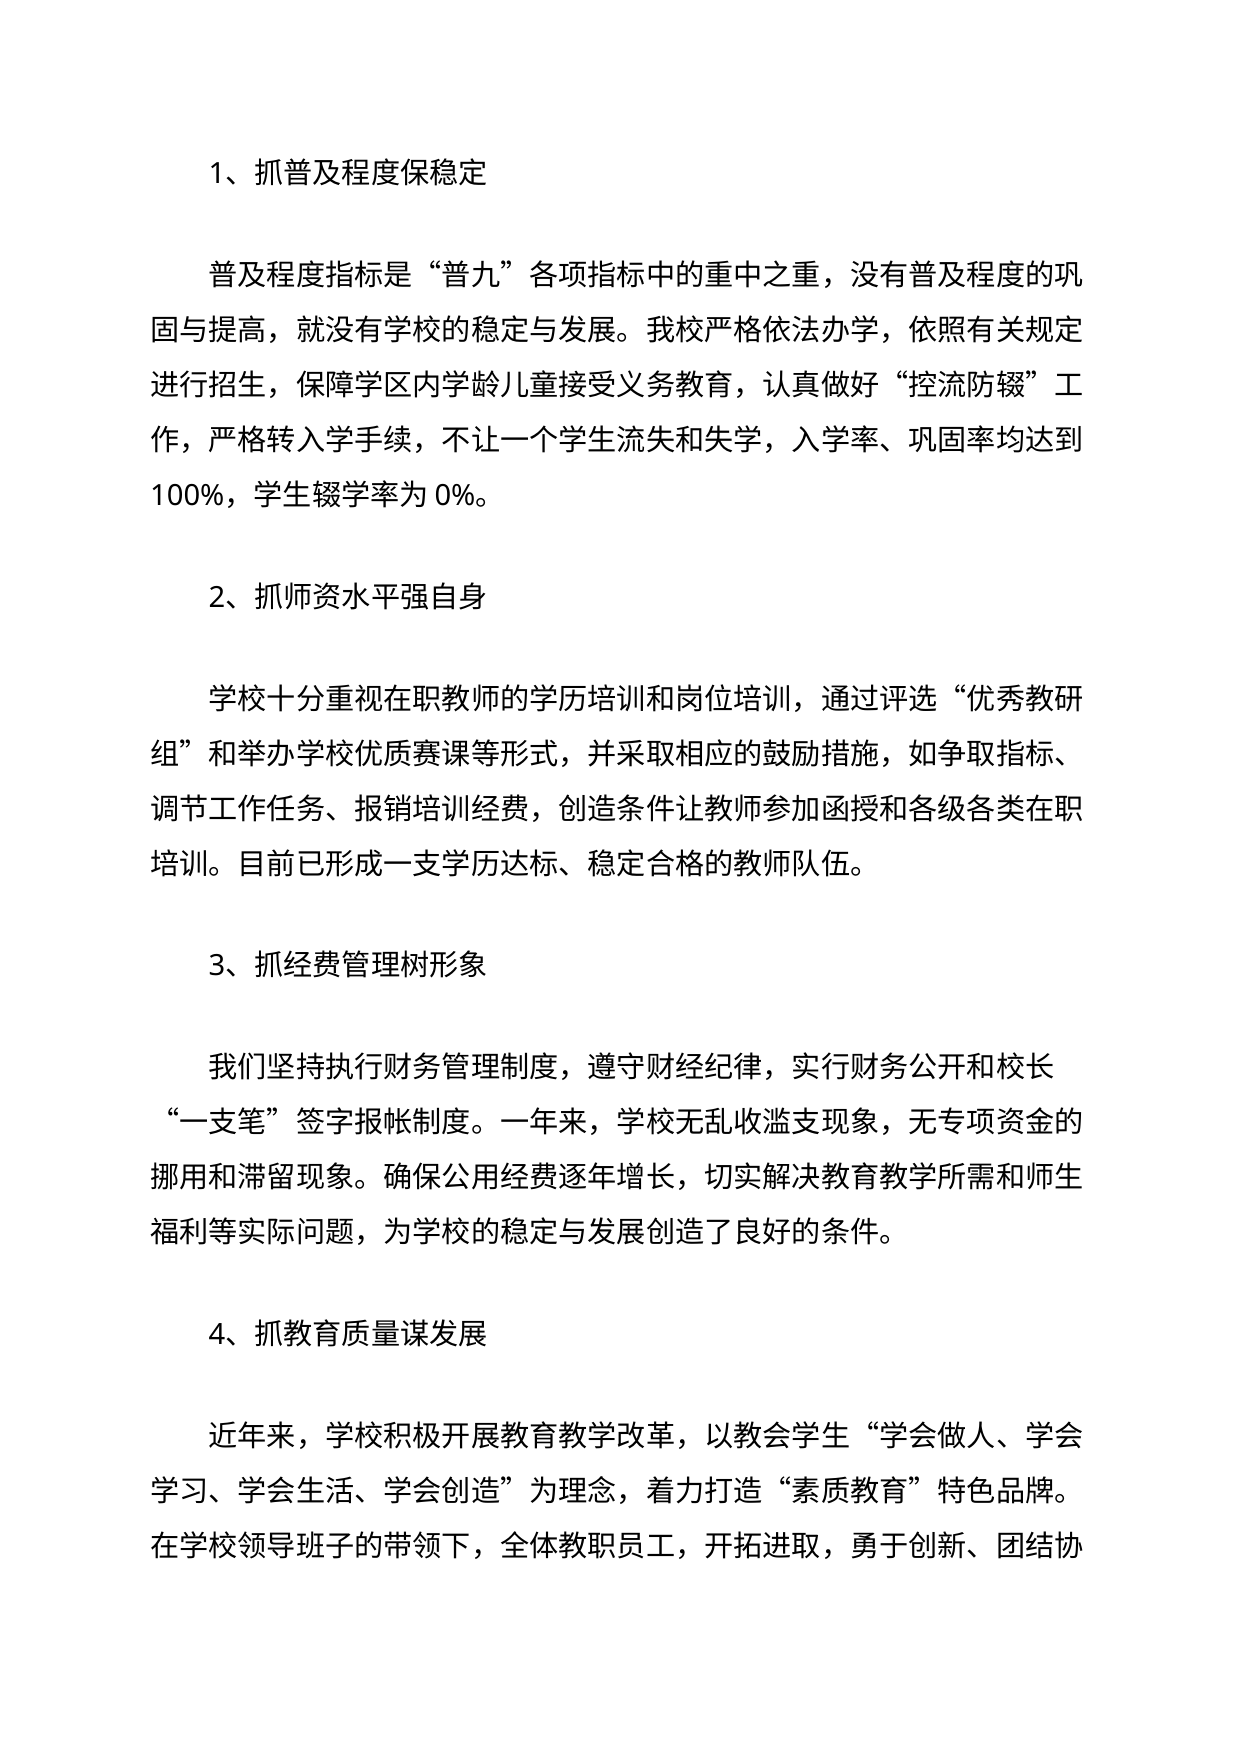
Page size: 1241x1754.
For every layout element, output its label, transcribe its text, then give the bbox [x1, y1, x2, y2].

text 4、抓教育质量谋发展 [150, 1310, 1090, 1353]
text 2、抓师资水平强自身 [150, 573, 1090, 616]
text 学校十分重视在职教师的学历培训和岗位培训，通过评选“优秀教研组”和举办学校优质赛课等形式，并采取相应的鼓励措施，如争取指标、调节工作任务、报销培训经费，创造条件让教师参加函授和各级各类在职培训。目前已形成一支学历达标、稳定合格的教师队伍。 [150, 676, 1090, 882]
text 1、抓普及程度保稳定 [150, 150, 1090, 192]
text 3、抓经费管理树形象 [150, 942, 1090, 984]
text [150, 1412, 1090, 1564]
text 普及程度指标是“普九”各项指标中的重中之重，没有普及程度的巩固与提高，就没有学校的稳定与发展。我校严格依法办学，依照有关规定进行招生，保障学区内学龄儿童接受义务教育，认真做好“控流防辍”工作，严格转入学手续，不让一个学生流失和失学，入学率、巩固率均达到100%，学生辍学率为0%。 [150, 252, 1090, 514]
text 我们坚持执行财务管理制度，遵守财经纪律，实行财务公开和校长“一支笔”签字报帐制度。一年来，学校无乱收滥支现象，无专项资金的挪用和滞留现象。确保公用经费逐年增长，切实解决教育教学所需和师生福利等实际问题，为学校的稳定与发展创造了良好的条件。 [150, 1044, 1090, 1251]
